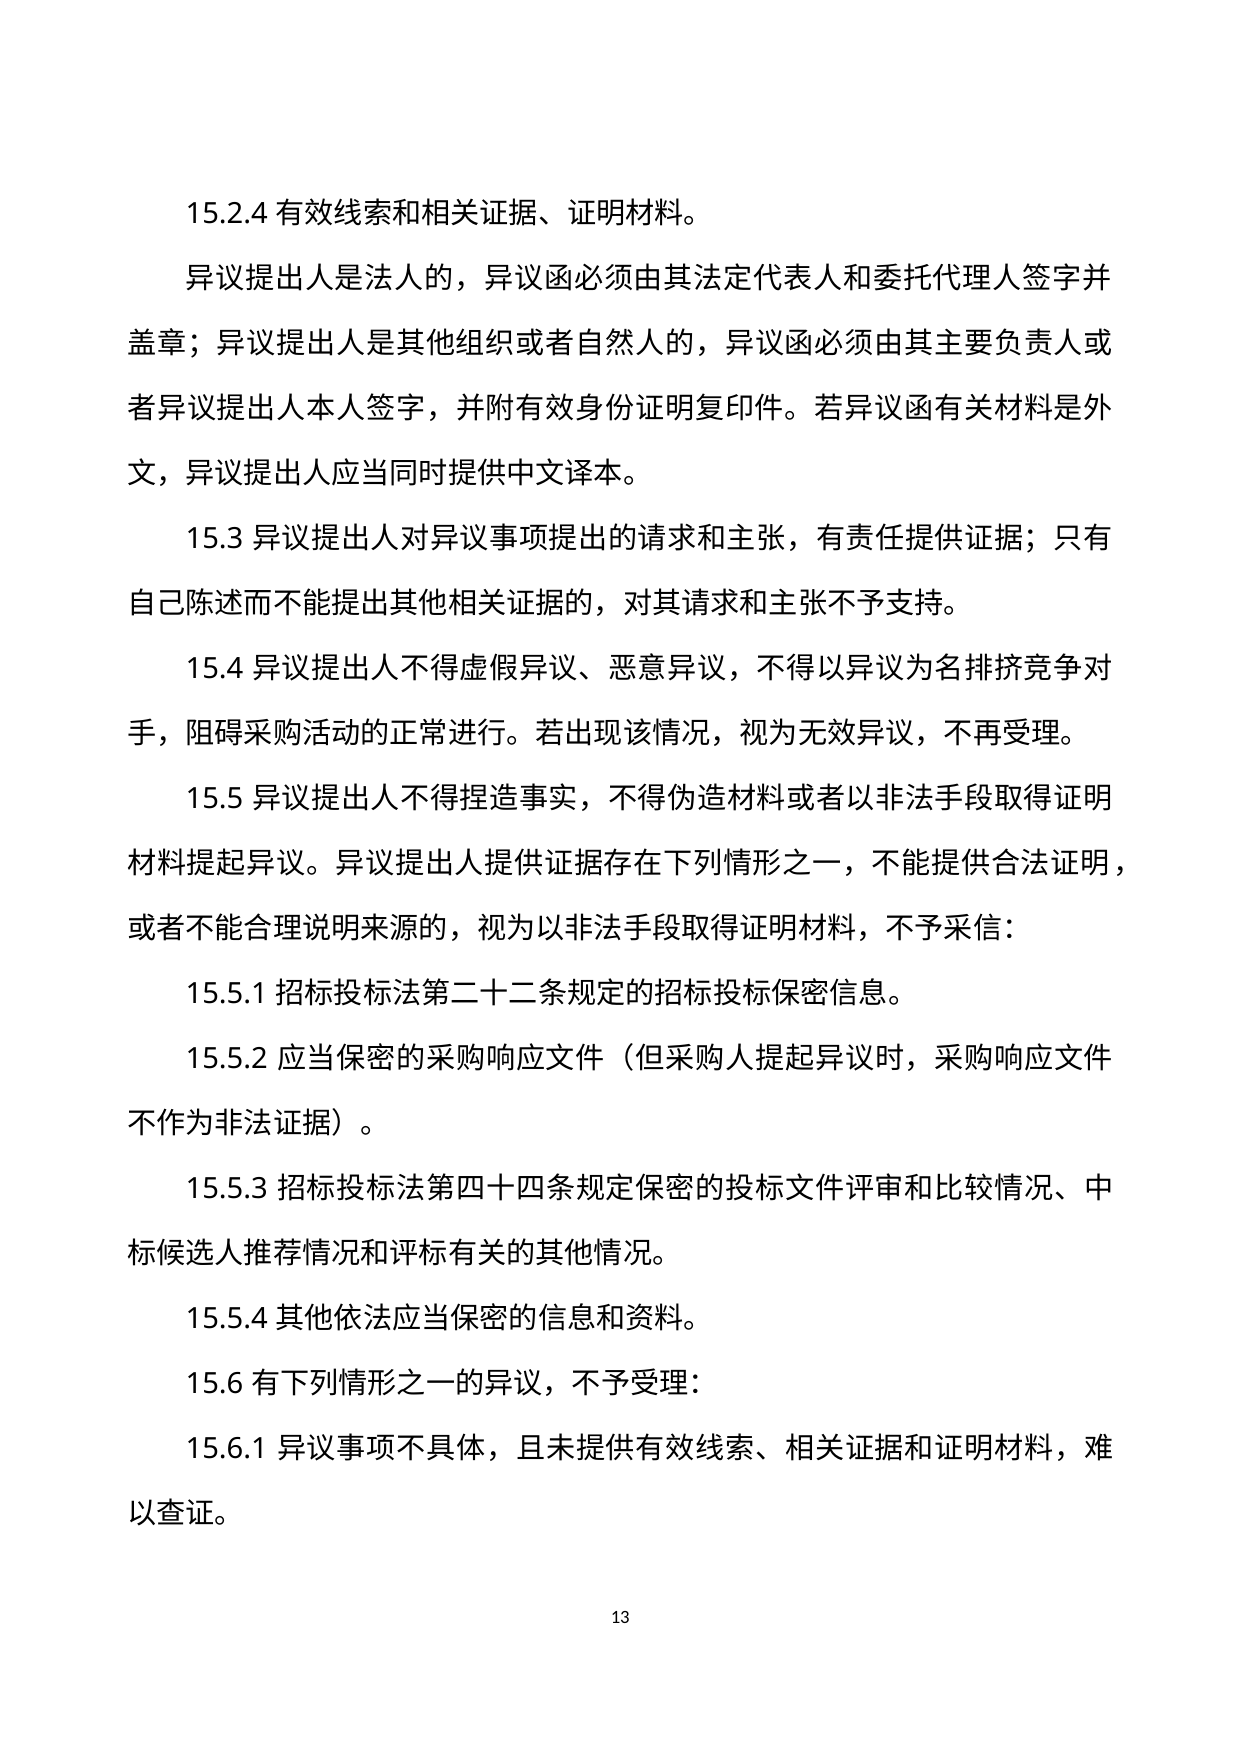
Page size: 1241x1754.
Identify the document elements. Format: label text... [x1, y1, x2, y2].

text 异议提出人是法人的，异议函必须由其法定代表人和委托代理人签字并盖章；异议提出人是其他组织或者自然人的，异议函必须由其主要负责人或者异议提出人本人签字，并附有效身份证明复印件。若异议函有关材料是外文，异议提出人应当同时提供中文译本。 [127, 243, 1113, 503]
text 15.4 异议提出人不得虚假异议、恶意异议，不得以异议为名排挤竞争对手，阻碍采购活动的正常进行。若出现该情况，视为无效异议，不再受理。 [127, 633, 1113, 763]
text 15.5 异议提出人不得捏造事实，不得伪造材料或者以非法手段取得证明材料提起异议。异议提出人提供证据存在下列情形之一，不能提供合法证明，或者不能合理说明来源的，视为以非法手段取得证明材料，不予采信： [127, 763, 1113, 958]
text 15.5.4 其他依法应当保密的信息和资料。 [127, 1283, 1113, 1348]
text 15.5.3 招标投标法第四十四条规定保密的投标文件评审和比较情况、中标候选人推荐情况和评标有关的其他情况。 [127, 1153, 1113, 1283]
text 15.3 异议提出人对异议事项提出的请求和主张，有责任提供证据；只有自己陈述而不能提出其他相关证据的，对其请求和主张不予支持。 [127, 503, 1113, 633]
text 15.6 有下列情形之一的异议，不予受理： [127, 1348, 1113, 1413]
text 15.6.1 异议事项不具体，且未提供有效线索、相关证据和证明材料，难以查证。 [127, 1413, 1113, 1543]
text 15.2.4 有效线索和相关证据、证明材料。 [127, 178, 1113, 243]
text 15.5.2 应当保密的采购响应文件（但采购人提起异议时，采购响应文件不作为非法证据）。 [127, 1023, 1113, 1153]
text 15.5.1 招标投标法第二十二条规定的招标投标保密信息。 [127, 958, 1113, 1023]
